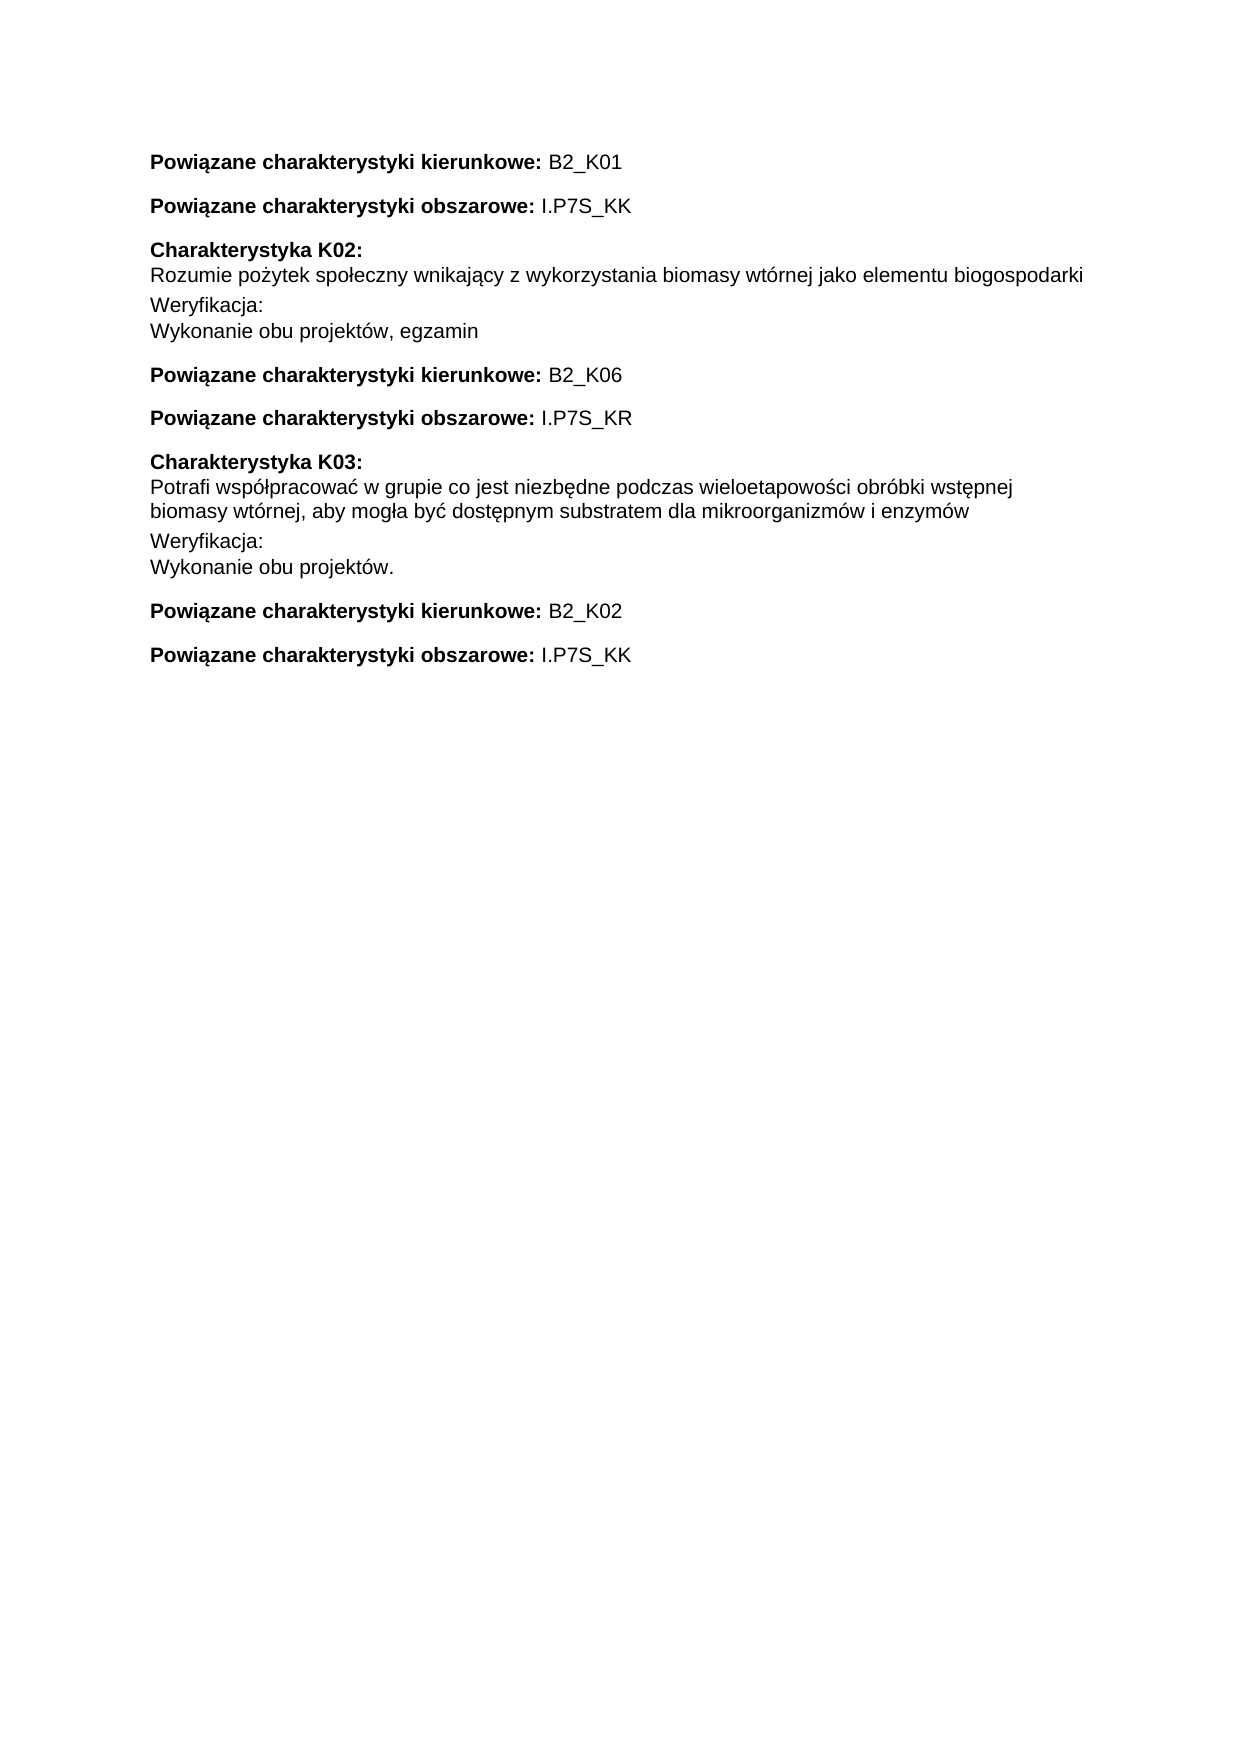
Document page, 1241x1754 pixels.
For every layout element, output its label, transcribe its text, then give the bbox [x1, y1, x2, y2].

text Wykonanie obu projektów. [150, 555, 1090, 579]
text Weryfikacja: [150, 293, 1090, 317]
text Powiązane charakterystyki obszarowe: I.P7S_KR [150, 406, 1090, 430]
text Powiązane charakterystyki kierunkowe: B2_K06 [150, 362, 1090, 386]
text Wykonanie obu projektów, egzamin [150, 319, 1090, 343]
text Potrafi współpracować w grupie co jest niezbędne podczas wieloetapowości obróbki wstępnej biomasy wtórnej, aby mogła być dostępnym substratem dla mikroorganizmów i enzymów [150, 475, 1090, 523]
text Powiązane charakterystyki obszarowe: I.P7S_KK [150, 194, 1090, 218]
text Charakterystyka K03: [150, 450, 1090, 474]
text Powiązane charakterystyki kierunkowe: B2_K02 [150, 599, 1090, 623]
text Powiązane charakterystyki obszarowe: I.P7S_KK [150, 643, 1090, 667]
text Rozumie pożytek społeczny wnikający z wykorzystania biomasy wtórnej jako elementu biogospodarki [150, 262, 1090, 286]
text Powiązane charakterystyki kierunkowe: B2_K01 [150, 150, 1090, 174]
text Charakterystyka K02: [150, 237, 1090, 261]
text Weryfikacja: [150, 529, 1090, 553]
